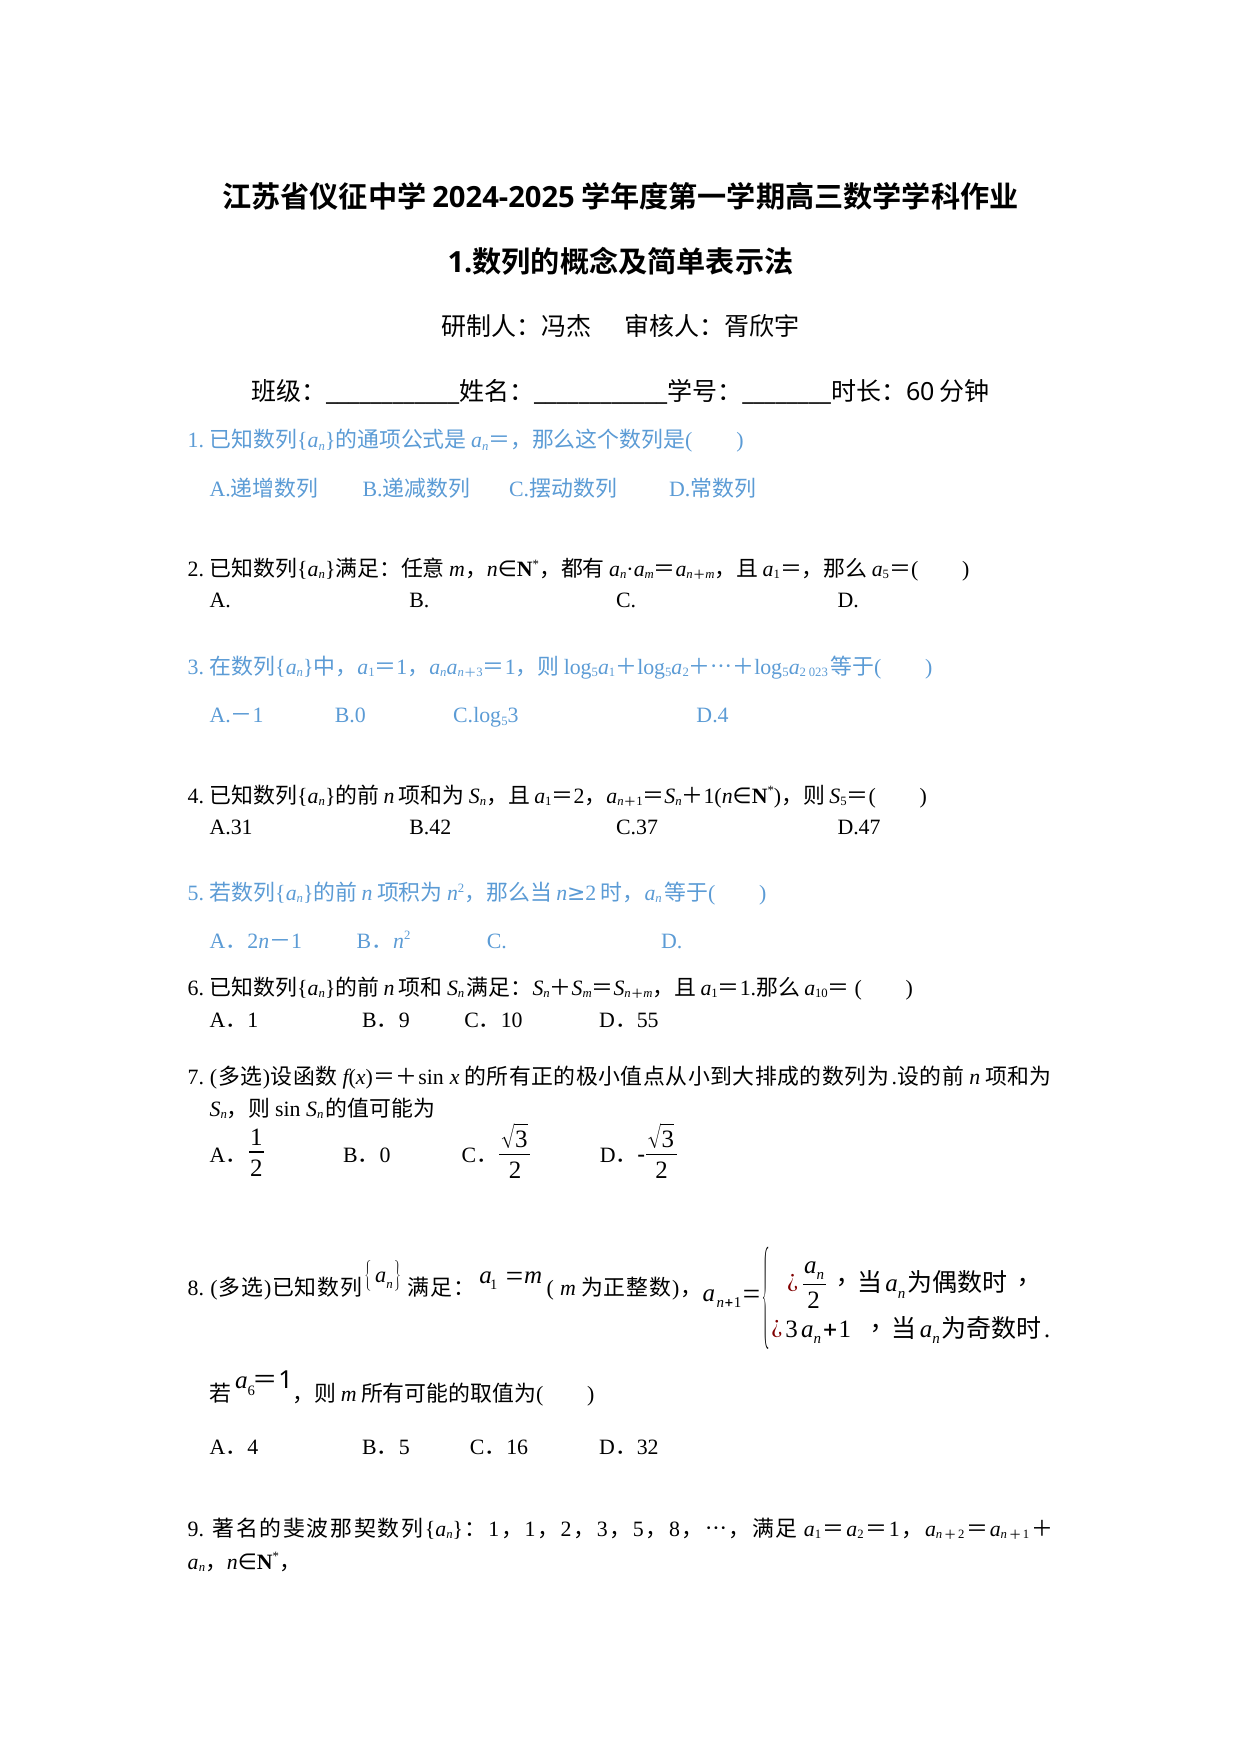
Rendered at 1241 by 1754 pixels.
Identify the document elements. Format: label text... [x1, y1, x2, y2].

text 2. 已知数列{an}满足：任意m，n∈N*，都有an·am＝an＋m，且a1＝，那么a5＝( ) [187, 551, 1053, 584]
text A． B．0 C． D． [187, 1122, 1053, 1183]
text 7. (多选)设函数f(x)＝＋sin x的所有正的极小值点从小到大排成的数列为.设的前n项和为Sn，则sin Sn的值可能为 [187, 1059, 1053, 1122]
text A．4 B．5 C．16 D．32 [187, 1429, 1053, 1460]
text A.31 B.42 C.37 D.47 [187, 810, 1053, 843]
text 8. (多选)已知数列满足：( m为正整数)，若，则m所有可能的取值为( ) [187, 1234, 1053, 1429]
text 9. 著名的斐波那契数列{an}：1，1，2，3，5，8，…，满足a1＝a2＝1，an＋2＝an＋1＋an，n∈N*， [187, 1511, 1053, 1576]
text 6. 已知数列{an}的前n项和Sn满足：Sn＋Sm＝Sn＋m，且a1＝1.那么a10＝ ( ) [187, 970, 1053, 1002]
text A.递增数列 B.递减数列 C.摆动数列 D.常数列 [187, 470, 1053, 503]
text 4. 已知数列{an}的前n项和为Sn，且a1＝2，an＋1＝Sn＋1(n∈N*)，则S5＝( ) [187, 778, 1053, 810]
text 研制人：冯杰 审核人：胥欣宇 [187, 292, 1053, 357]
text A.－1 B.0 C.log53 D.4 [187, 697, 1053, 729]
text 1.数列的概念及简单表示法 [187, 227, 1053, 292]
text 3. 在数列{an}中，a1＝1，anan＋3＝1，则log5a1＋log5a2＋…＋log5a2 023等于( ) [187, 649, 1053, 681]
text 5. 若数列{an}的前n项积为n2，那么当n≥2时，an等于( ) [187, 875, 1053, 907]
text A．2n－1 B．n2 C. D. [187, 923, 1053, 954]
text 班级：____________姓名：____________学号：________时长：60分钟 [187, 357, 1053, 422]
text 1. 已知数列{an}的通项公式是an＝，那么这个数列是( ) [187, 422, 1053, 454]
text A．1 B．9 C．10 D．55 [187, 1002, 1053, 1034]
text 江苏省仪征中学2024-2025学年度第一学期高三数学学科作业 [187, 162, 1053, 227]
text A. B. C. D. [187, 584, 1053, 616]
